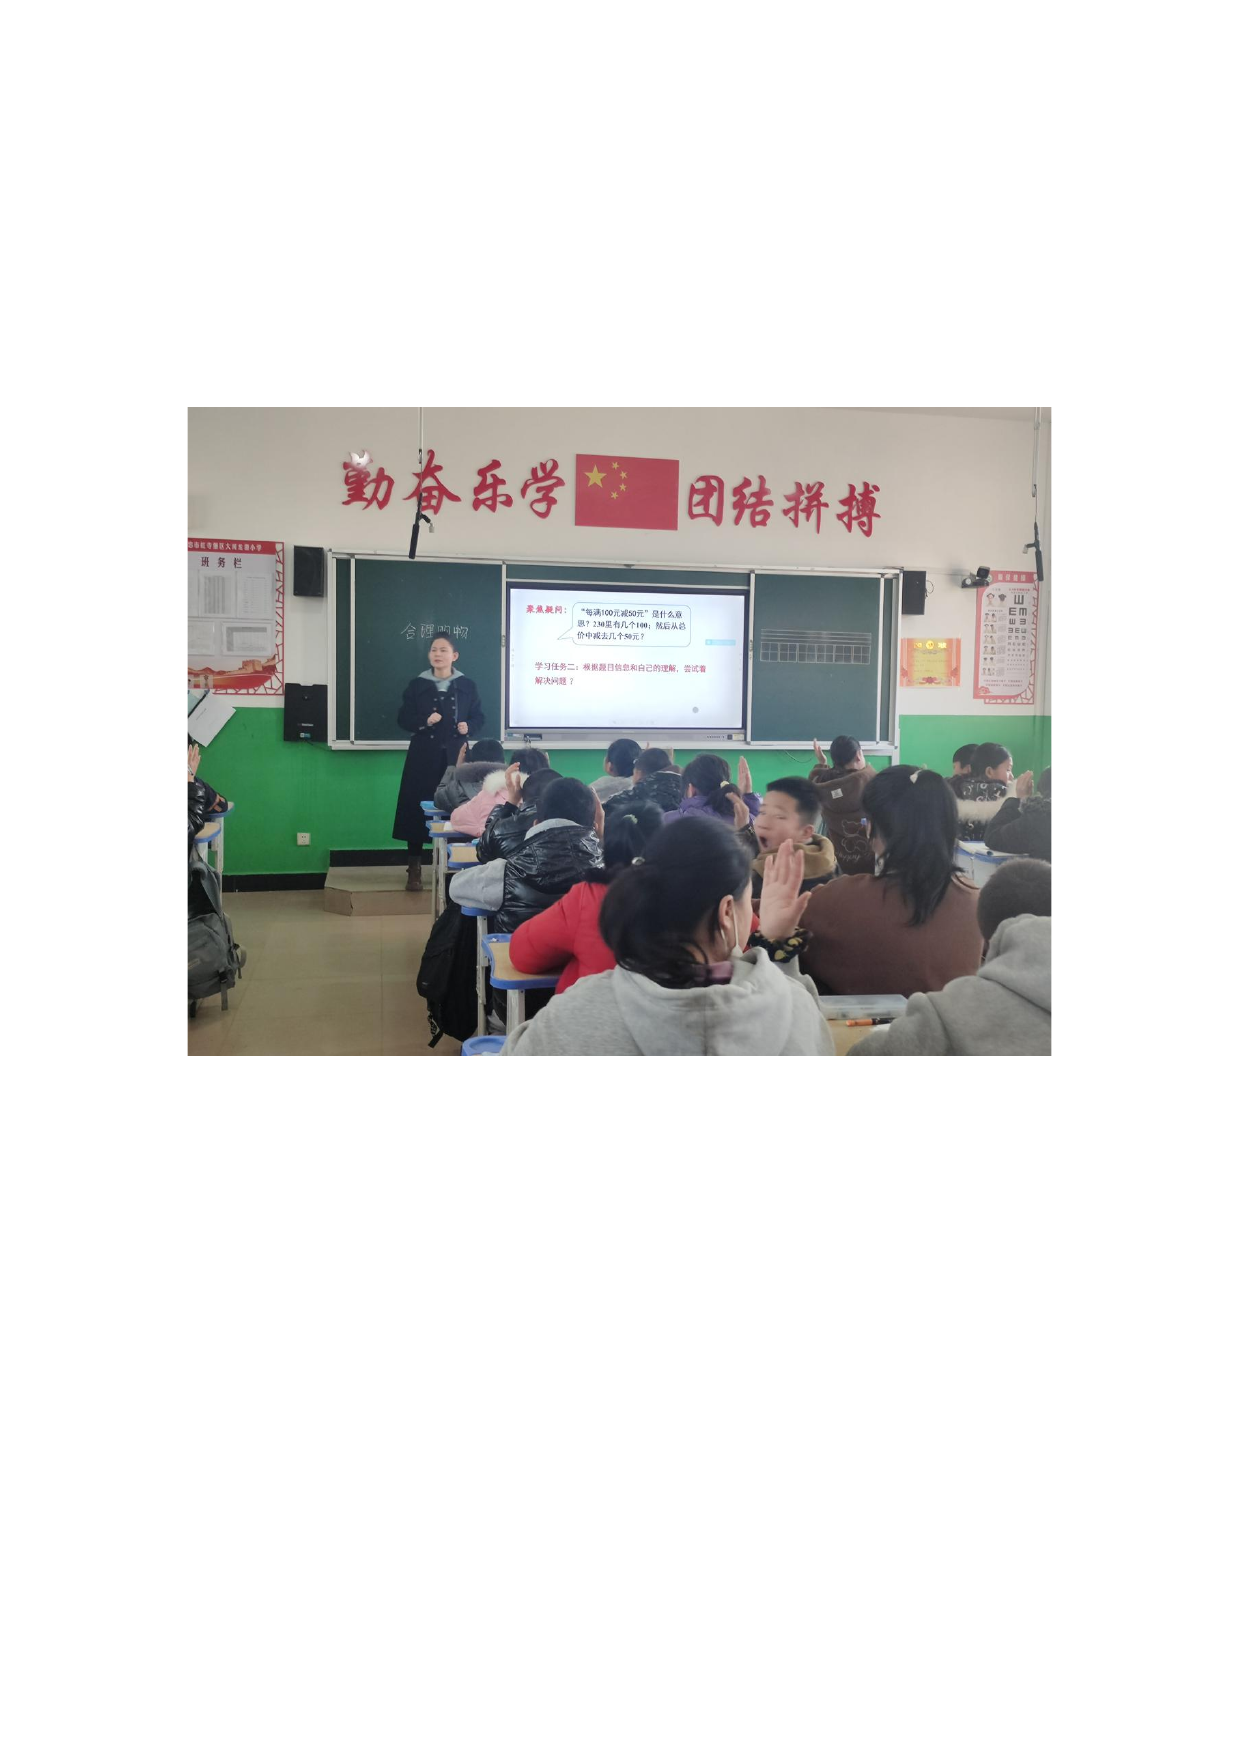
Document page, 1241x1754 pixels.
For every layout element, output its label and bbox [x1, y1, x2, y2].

picture [187, 407, 1052, 1056]
